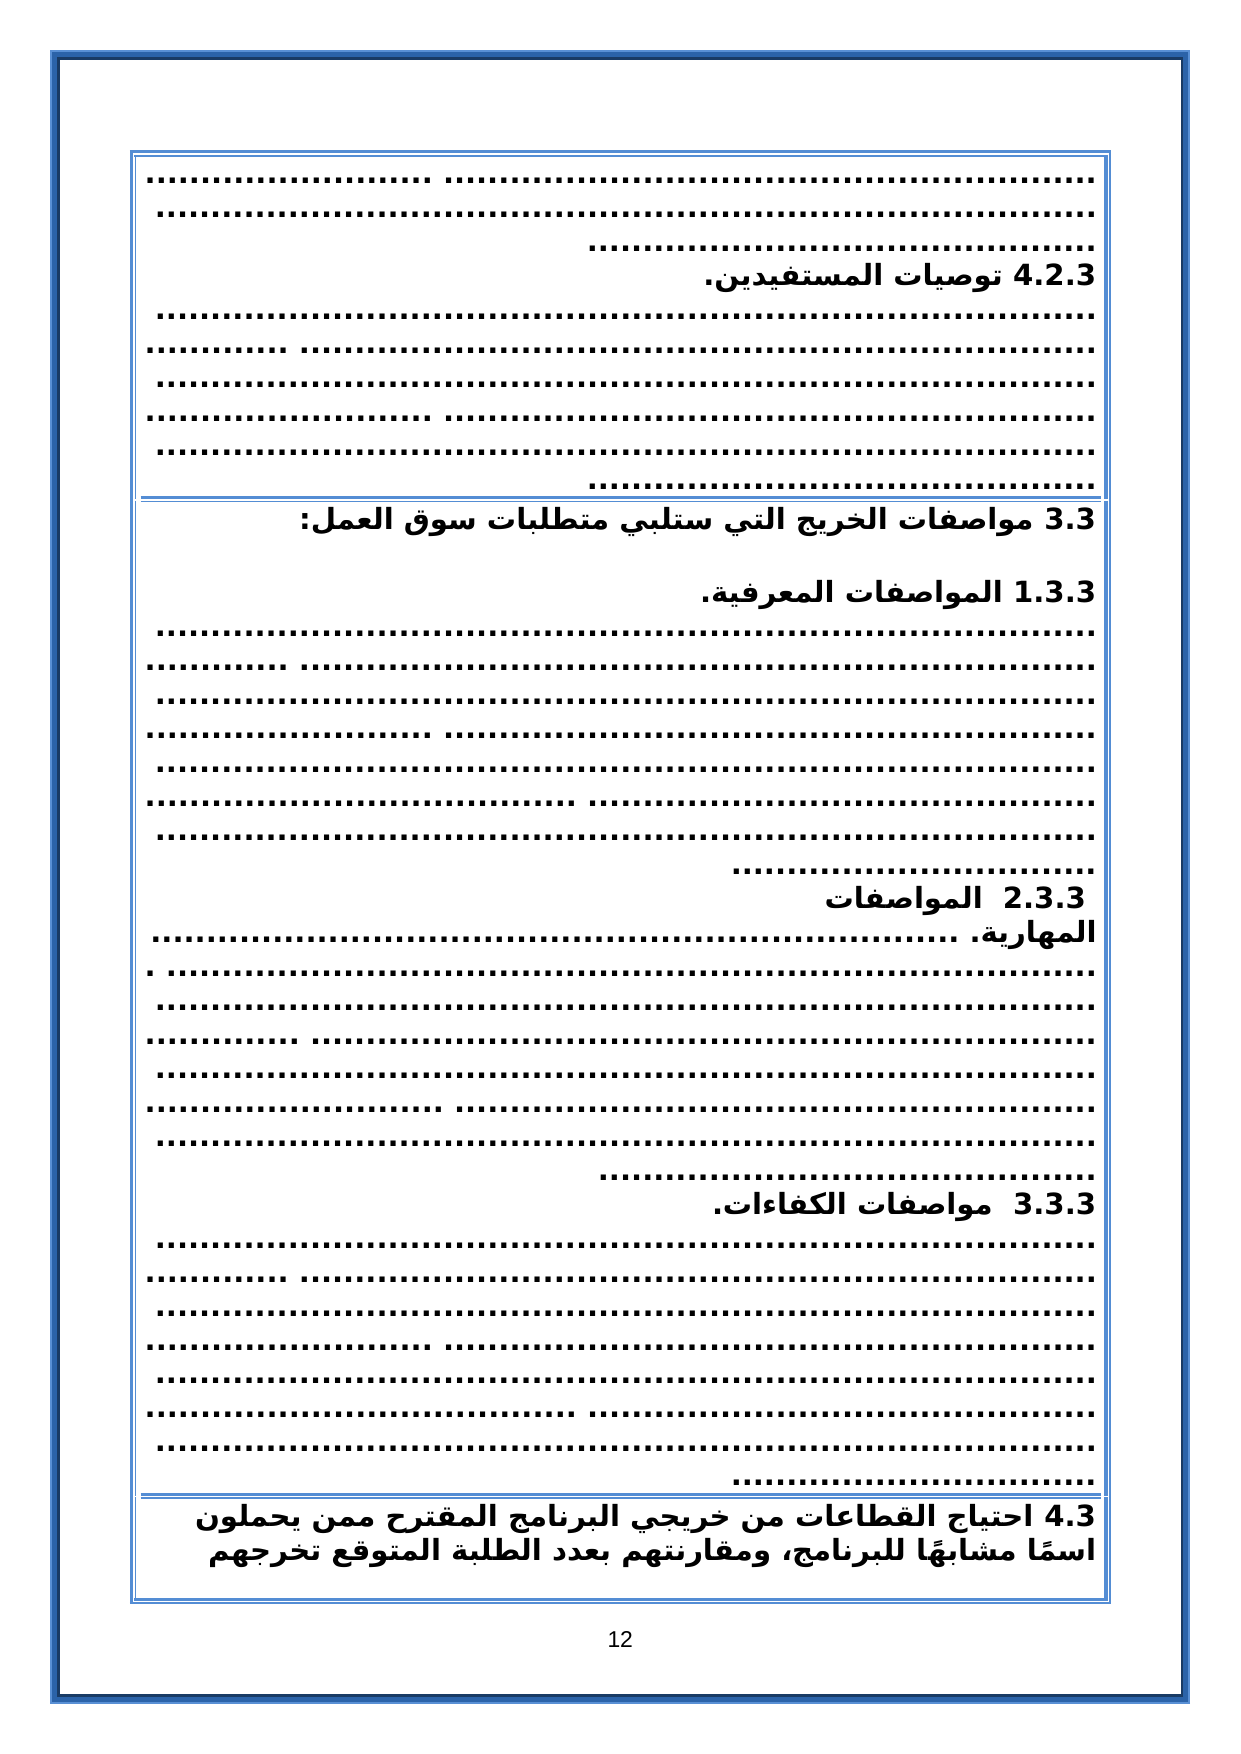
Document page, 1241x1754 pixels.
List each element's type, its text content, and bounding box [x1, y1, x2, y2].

table_cell 3.3 مواصفات الخريج التي ستلبي متطلبات سوق العمل: 1.3.3 المواصفات المعرفية. ............................................................................................................................................................. ............................................................................................................................................................. ............................................................................................................................................................. ............................................................................................................................................................. 2.3.3 المواصفات المهارية. ............................................................................................................................................................. ............................................................................................................................................................. ............................................................................................................................................................. ............................................................................................................................................................. 3.3.3 مواصفات الكفاءات. ............................................................................................................................................................. ............................................................................................................................................................. ............................................................................................................................................................. ............................................................................................................................................................. [133, 496, 1107, 1493]
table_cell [133, 1493, 1107, 1598]
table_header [136, 157, 1104, 496]
